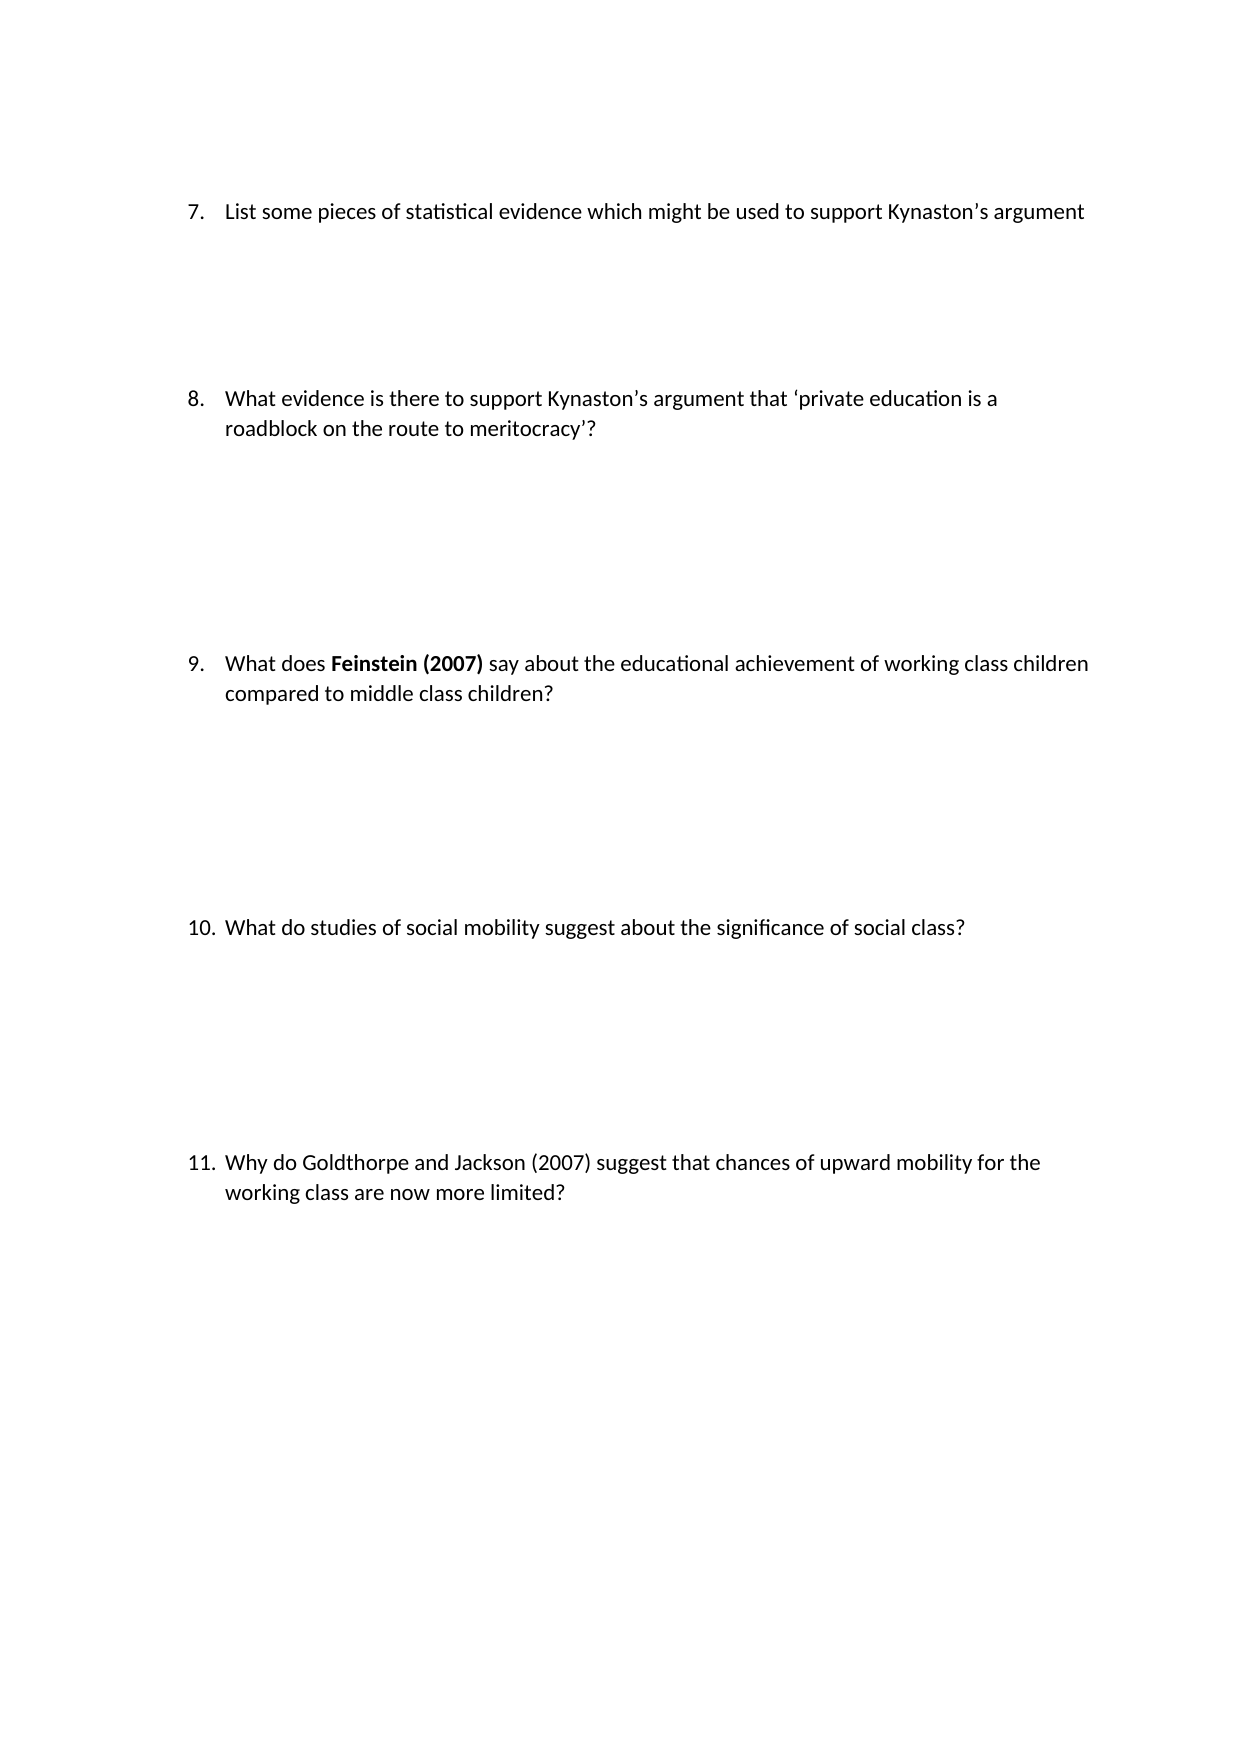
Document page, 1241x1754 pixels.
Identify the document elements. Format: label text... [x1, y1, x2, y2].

list What do studies of social mobility suggest about the significance of social class? [187, 913, 1090, 942]
list Why do Goldthorpe and Jackson (2007) suggest that chances of upward mobility for the working class are now more limited? [187, 1148, 1090, 1206]
list What evidence is there to support Kynaston’s argument that ‘private education is a roadblock on the route to meritocracy’? [187, 384, 1090, 443]
list List some pieces of statistical evidence which might be used to support Kynaston’s argument [187, 197, 1090, 225]
list What does Feinstein (2007) say about the educational achievement of working class children compared to middle class children? [187, 649, 1090, 707]
